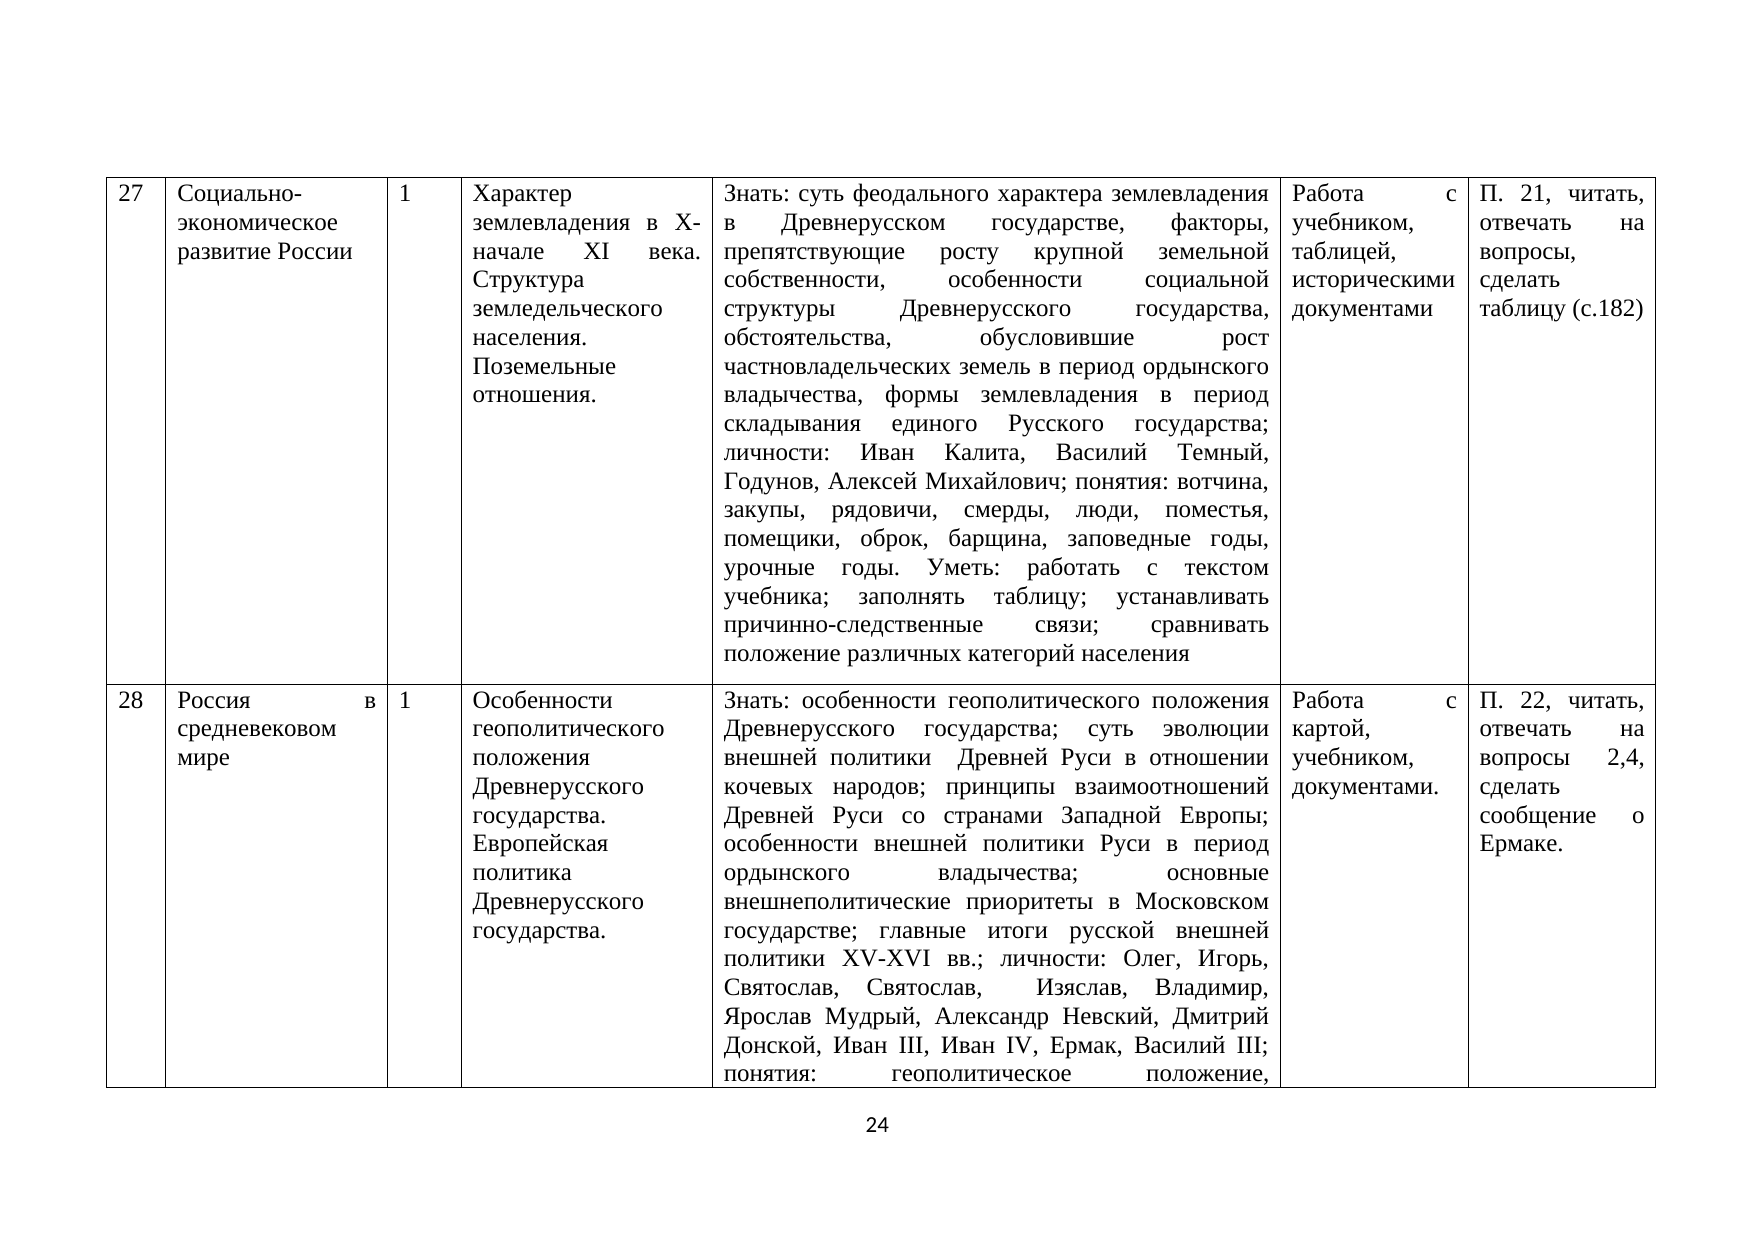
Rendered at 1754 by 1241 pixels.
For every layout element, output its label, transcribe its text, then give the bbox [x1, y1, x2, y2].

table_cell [1281, 685, 1468, 1087]
table_cell Социально-экономическое развитие России [166, 178, 387, 684]
table_cell 28 [107, 685, 165, 1087]
table_cell Характер землевладения в Х- начале ХI века. Структура земледельческого населения. Поземельные отношения. [462, 178, 712, 684]
table_cell Работа с учебником, таблицей, историческими документами [1281, 178, 1468, 684]
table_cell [166, 685, 387, 1087]
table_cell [462, 685, 712, 1087]
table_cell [1469, 685, 1655, 1087]
table_cell 1 [388, 178, 461, 684]
table_cell Знать: суть феодального характера землевладения в Древнерусском государстве, факторы, препятствующие росту крупной земельной собственности, особенности социальной структуры Древнерусского государства, обстоятельства, обусловившие рост частновладельческих земель в период ордынского владычества, формы землевладения в период складывания единого Русского государства; личности: Иван Калита, Василий Темный, Годунов, Алексей Михайлович; понятия: вотчина, закупы, рядовичи, смерды, люди, поместья, помещики, оброк, барщина, заповедные годы, урочные годы. Уметь: работать с текстом учебника; заполнять таблицу; устанавливать причинно-следственные связи; сравнивать положение различных категорий населения [713, 178, 1280, 684]
table_cell П. 21, читать, отвечать на вопросы, сделать таблицу (с.182) [1469, 178, 1655, 684]
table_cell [713, 685, 1280, 1087]
table_cell 27 [107, 178, 165, 684]
table_cell 1 [388, 685, 461, 1087]
